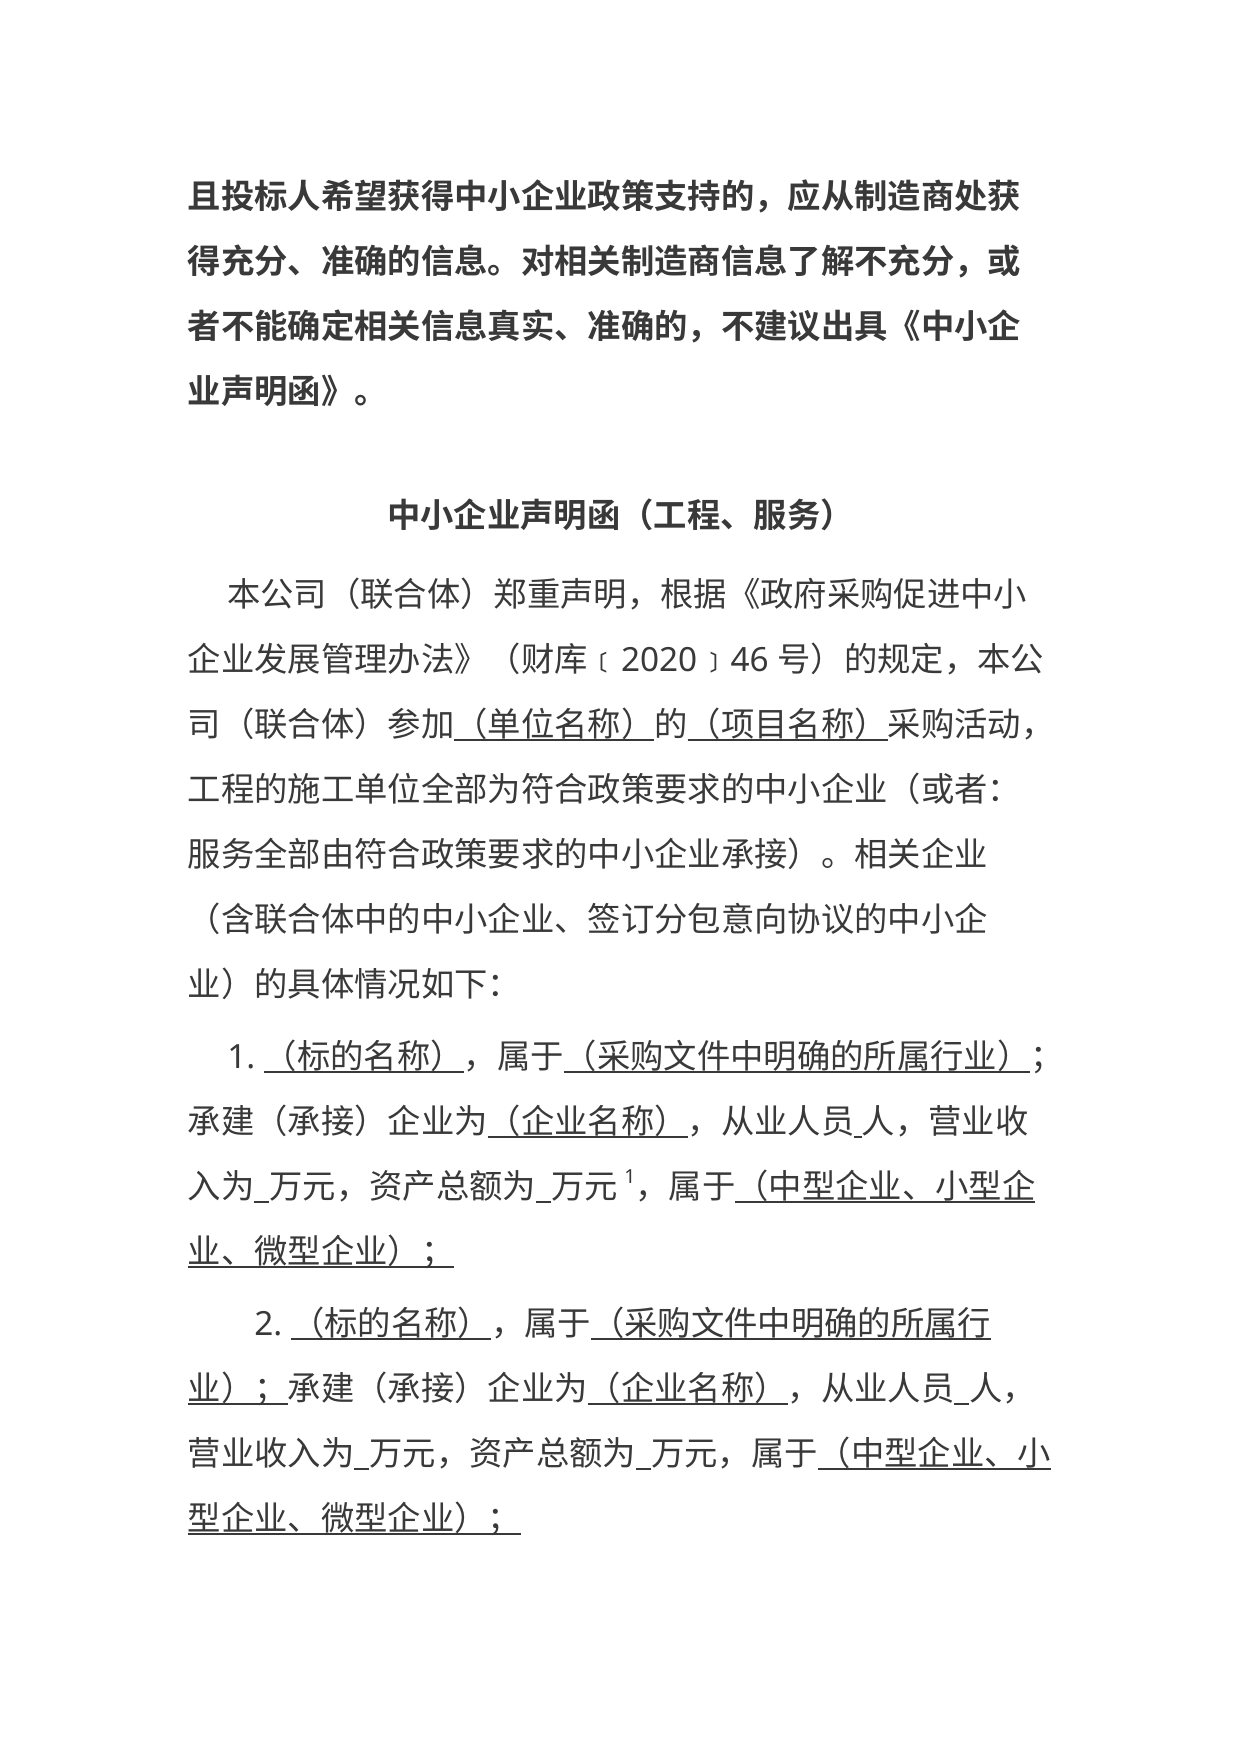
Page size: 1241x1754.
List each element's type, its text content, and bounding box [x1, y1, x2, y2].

text 2. （标的名称），属于（采购文件中明确的所属行业）；承建（承接）企业为（企业名称），从业人员 人，营业收入为 万元，资产总额为 万元，属于（中型企业、小型企业、微型企业）； [187, 1288, 1053, 1548]
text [187, 162, 1053, 422]
subtitle 中小企业声明函（工程、服务） [187, 480, 1053, 545]
text 1. （标的名称），属于（采购文件中明确的所属行业）；承建（承接）企业为（企业名称），从业人员 人，营业收入为 万元，资产总额为 万元1，属于（中型企业、小型企业、微型企业）； [187, 1021, 1053, 1281]
text 本公司（联合体）郑重声明，根据《政府采购促进中小企业发展管理办法》（财库﹝2020﹞46 号）的规定，本公司（联合体）参加（单位名称）的（项目名称）采购活动，工程的施工单位全部为符合政策要求的中小企业（或者：服务全部由符合政策要求的中小企业承接）。相关企业（含联合体中的中小企业、签订分包意向协议的中小企业）的具体情况如下： [187, 559, 1053, 1014]
